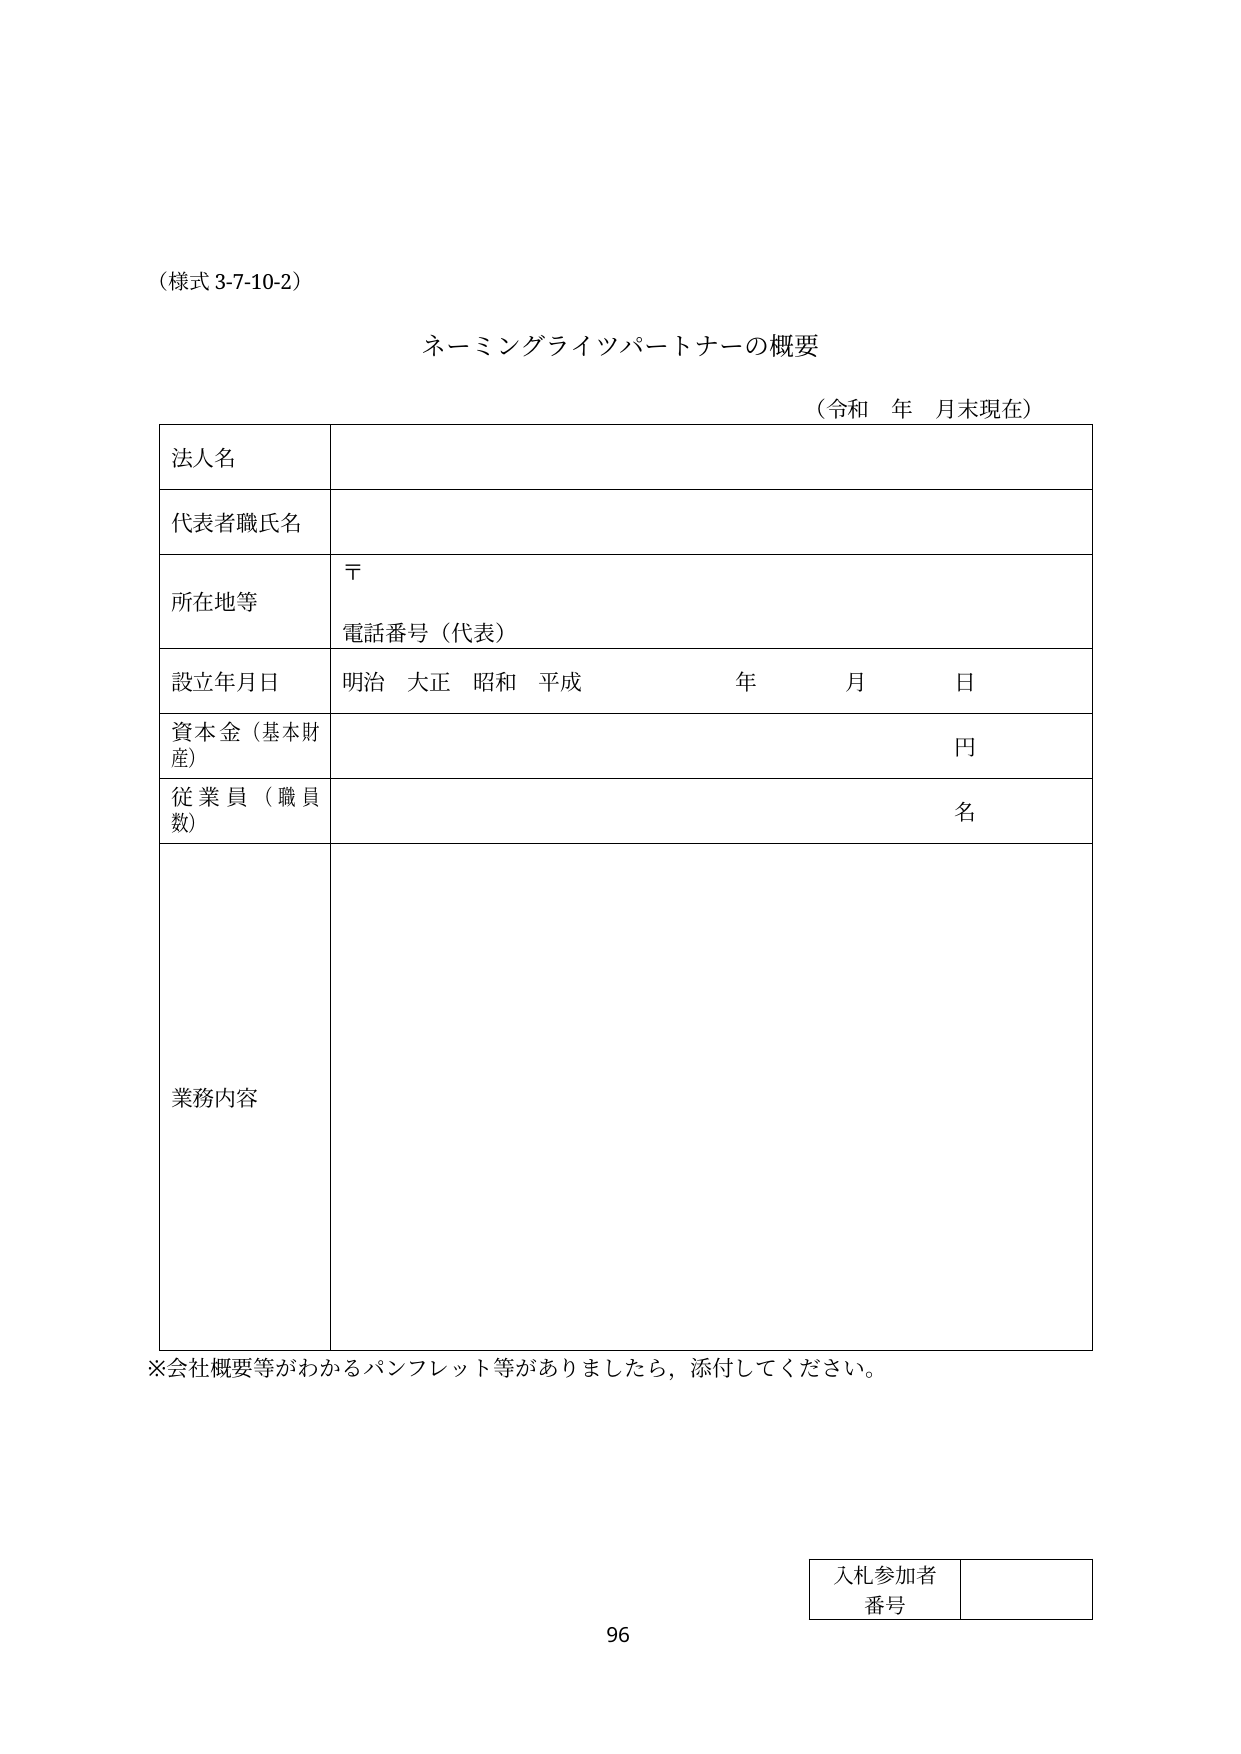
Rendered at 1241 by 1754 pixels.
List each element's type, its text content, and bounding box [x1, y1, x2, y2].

table_cell 名 [331, 779, 1092, 843]
table_cell 業務内容 [160, 844, 330, 1350]
table_cell 設立年月日 [160, 649, 330, 713]
text ※会社概要等がわかるパンフレット等がありましたら，添付してください。 [148, 1351, 1092, 1383]
text （様式3-7-10-2） [148, 261, 1092, 297]
table_cell [331, 844, 1092, 1350]
text （令和 年 月末現在） [148, 392, 1092, 424]
table_cell [331, 490, 1092, 554]
table_cell 従業員（職員数） [160, 779, 330, 843]
table_cell 〒 電話番号（代表） [331, 555, 1092, 648]
table_cell 資本金（基本財産） [160, 714, 330, 778]
text ネーミングライツパートナーの概要 [148, 327, 1092, 363]
table_header 法人名 [160, 425, 330, 489]
table_cell 円 [331, 714, 1092, 778]
table_cell 代表者職氏名 [160, 490, 330, 554]
table_cell 所在地等 [160, 555, 330, 648]
table_header [331, 425, 1092, 489]
table_cell 明治 大正 昭和 平成 年 月 日 [331, 649, 1092, 713]
